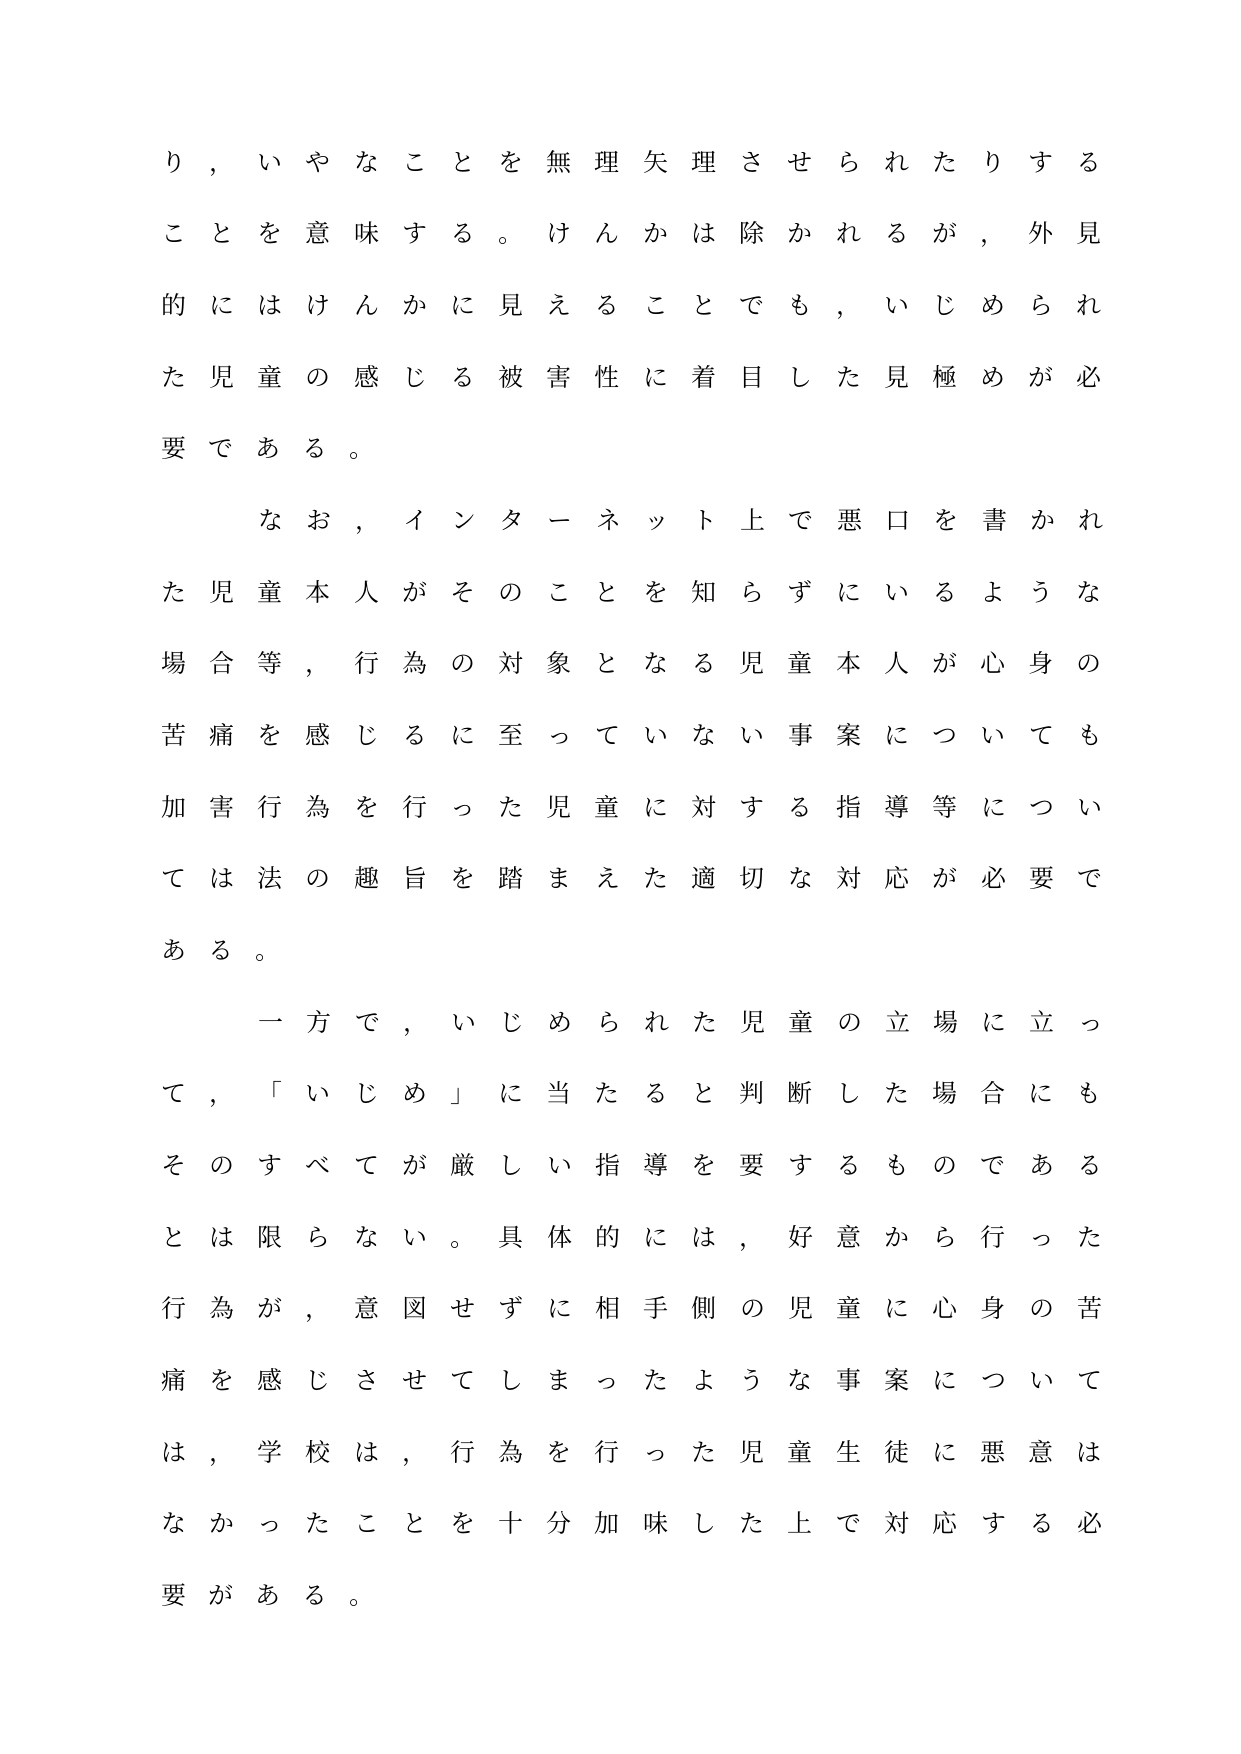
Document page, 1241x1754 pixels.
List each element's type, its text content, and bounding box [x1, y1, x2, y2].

text なお，インターネット上で悪口を書かれた児童本人がそのことを知らずにいるような場合等，行為の対象となる児童本人が心身の苦痛を感じるに至っていない事案についても，加害行為を行った児童に対する指導等については法の趣旨を踏まえた適切な対応が必要である。 [114, 483, 1126, 984]
text 一方で，いじめられた児童の立場に立って，「いじめ」に当たると判断した場合にも，そのすべてが厳しい指導を要するものであるとは限らない。具体的には，好意から行った行為が，意図せずに相手側の児童に心身の苦痛を感じさせてしまったような事案については，学校は，行為を行った児童生徒に悪意はなかったことを十分加味した上で対応する必要がある。 [114, 984, 1126, 1629]
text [114, 124, 1126, 483]
